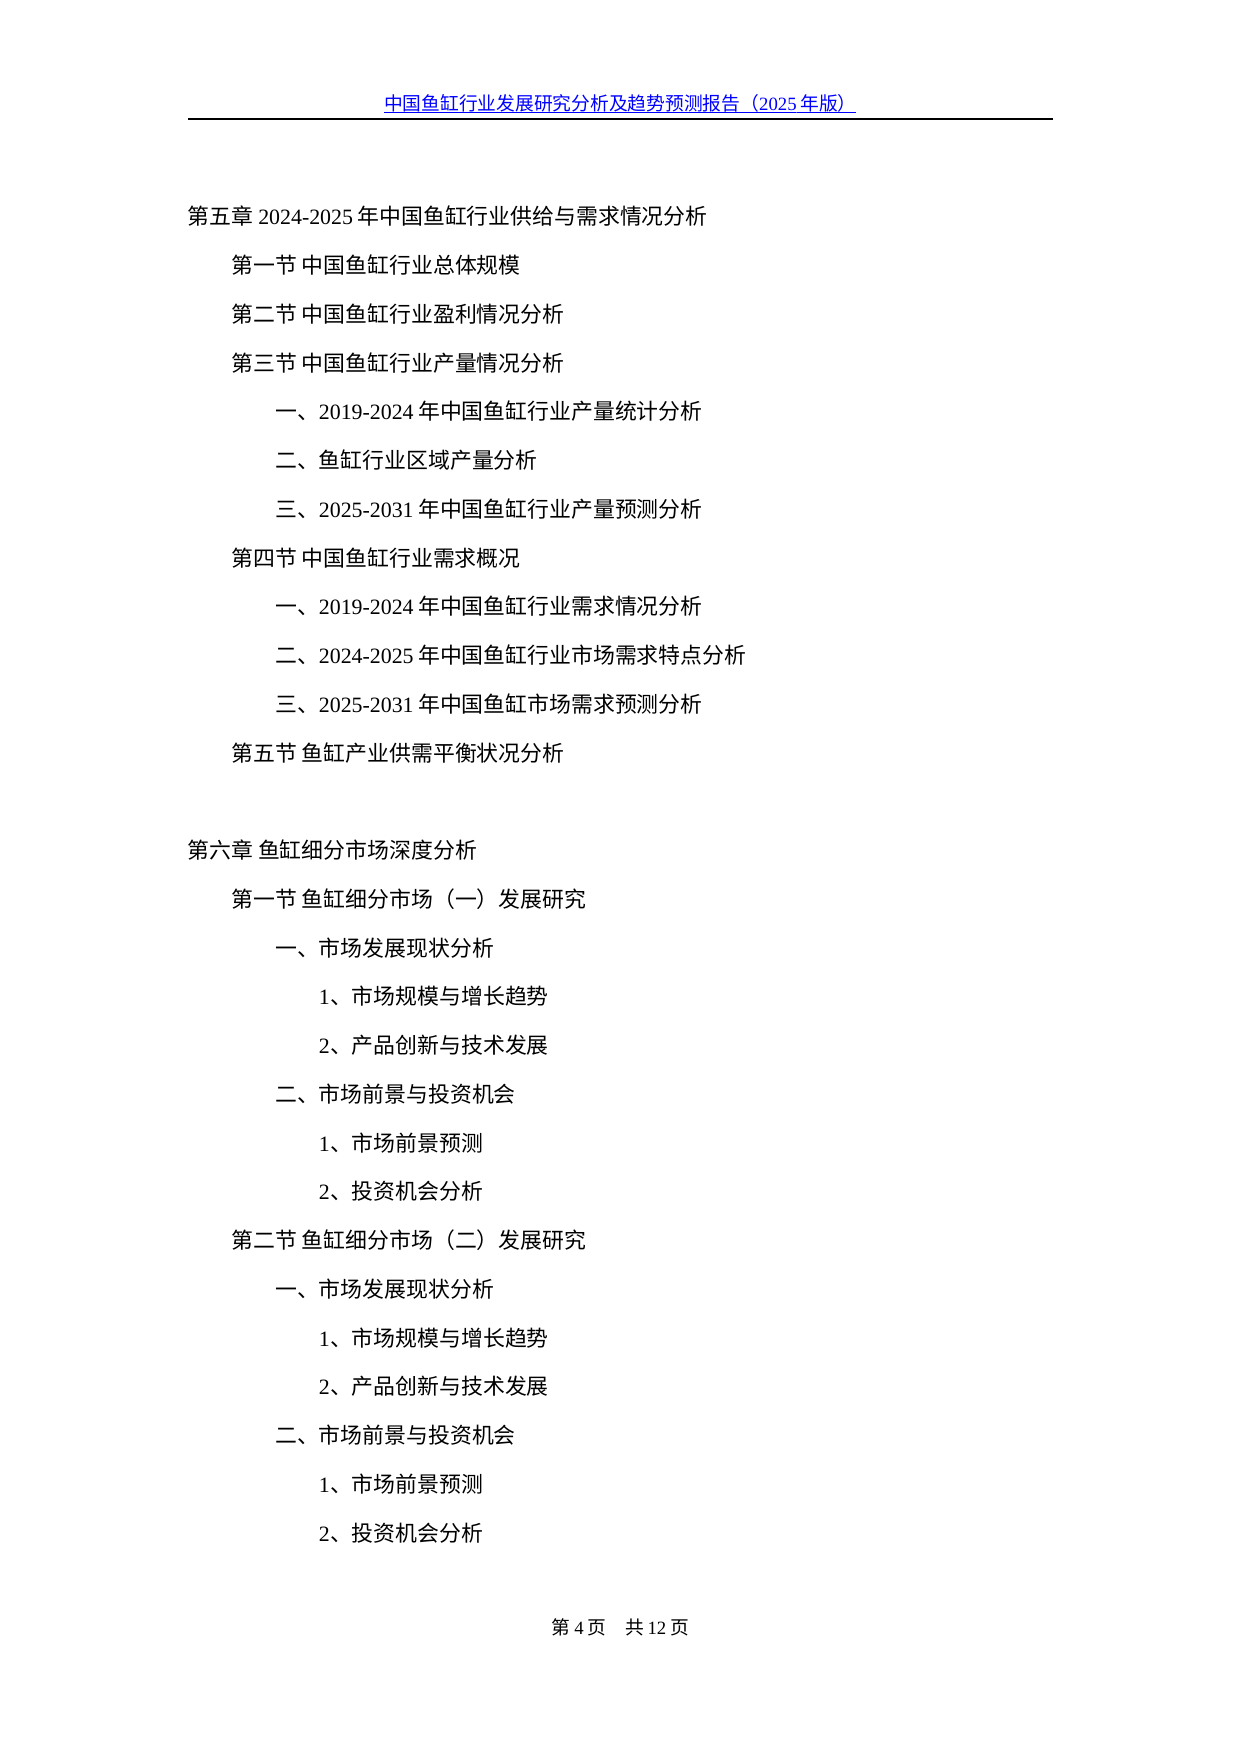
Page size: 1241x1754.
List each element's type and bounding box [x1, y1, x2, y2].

text [187, 150, 1053, 1548]
